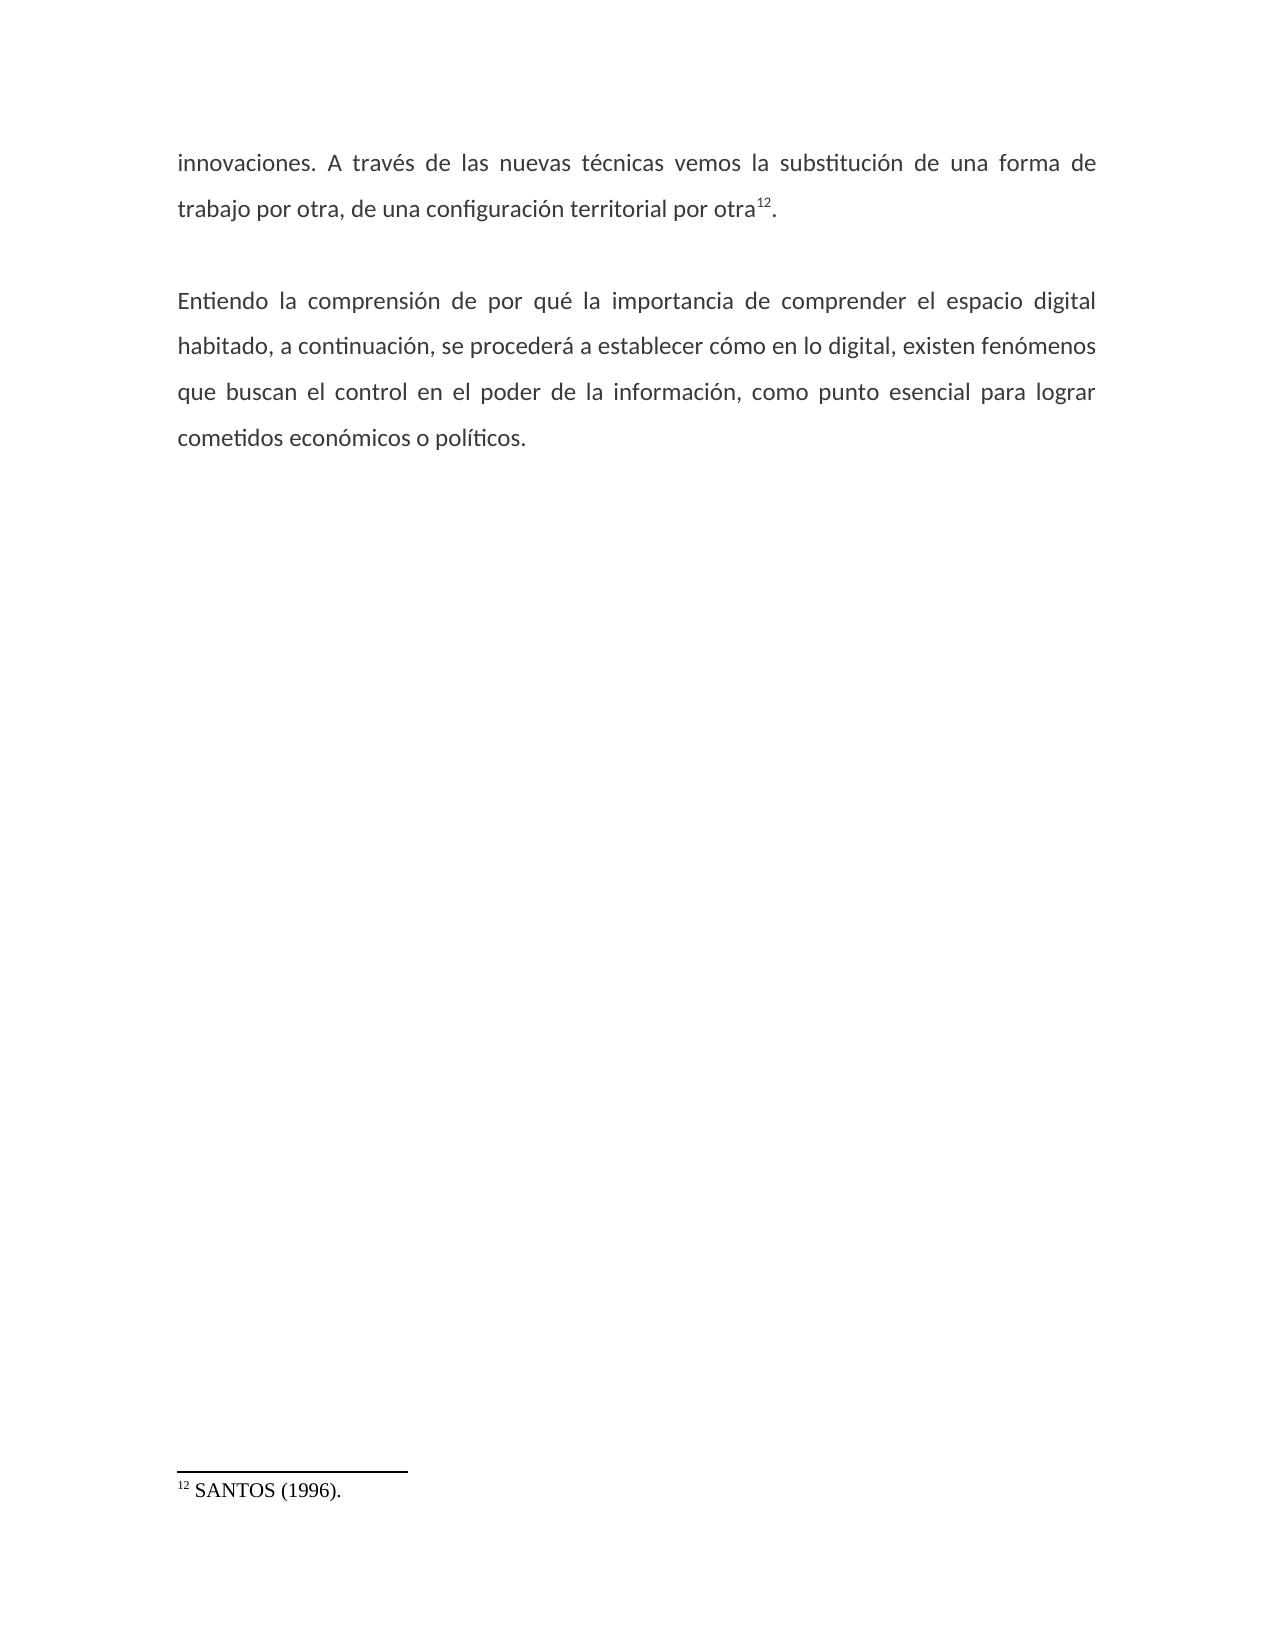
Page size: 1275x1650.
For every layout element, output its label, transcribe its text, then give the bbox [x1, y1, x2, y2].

text Entiendo la comprensión de por qué la importancia de comprender el espacio digital habitado, a continuación, se procederá a establecer cómo en lo digital, existen fenómenos que buscan el control en el poder de la información, como punto esencial para lograr cometidos económicos o políticos. [177, 285, 1098, 452]
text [177, 148, 1098, 224]
